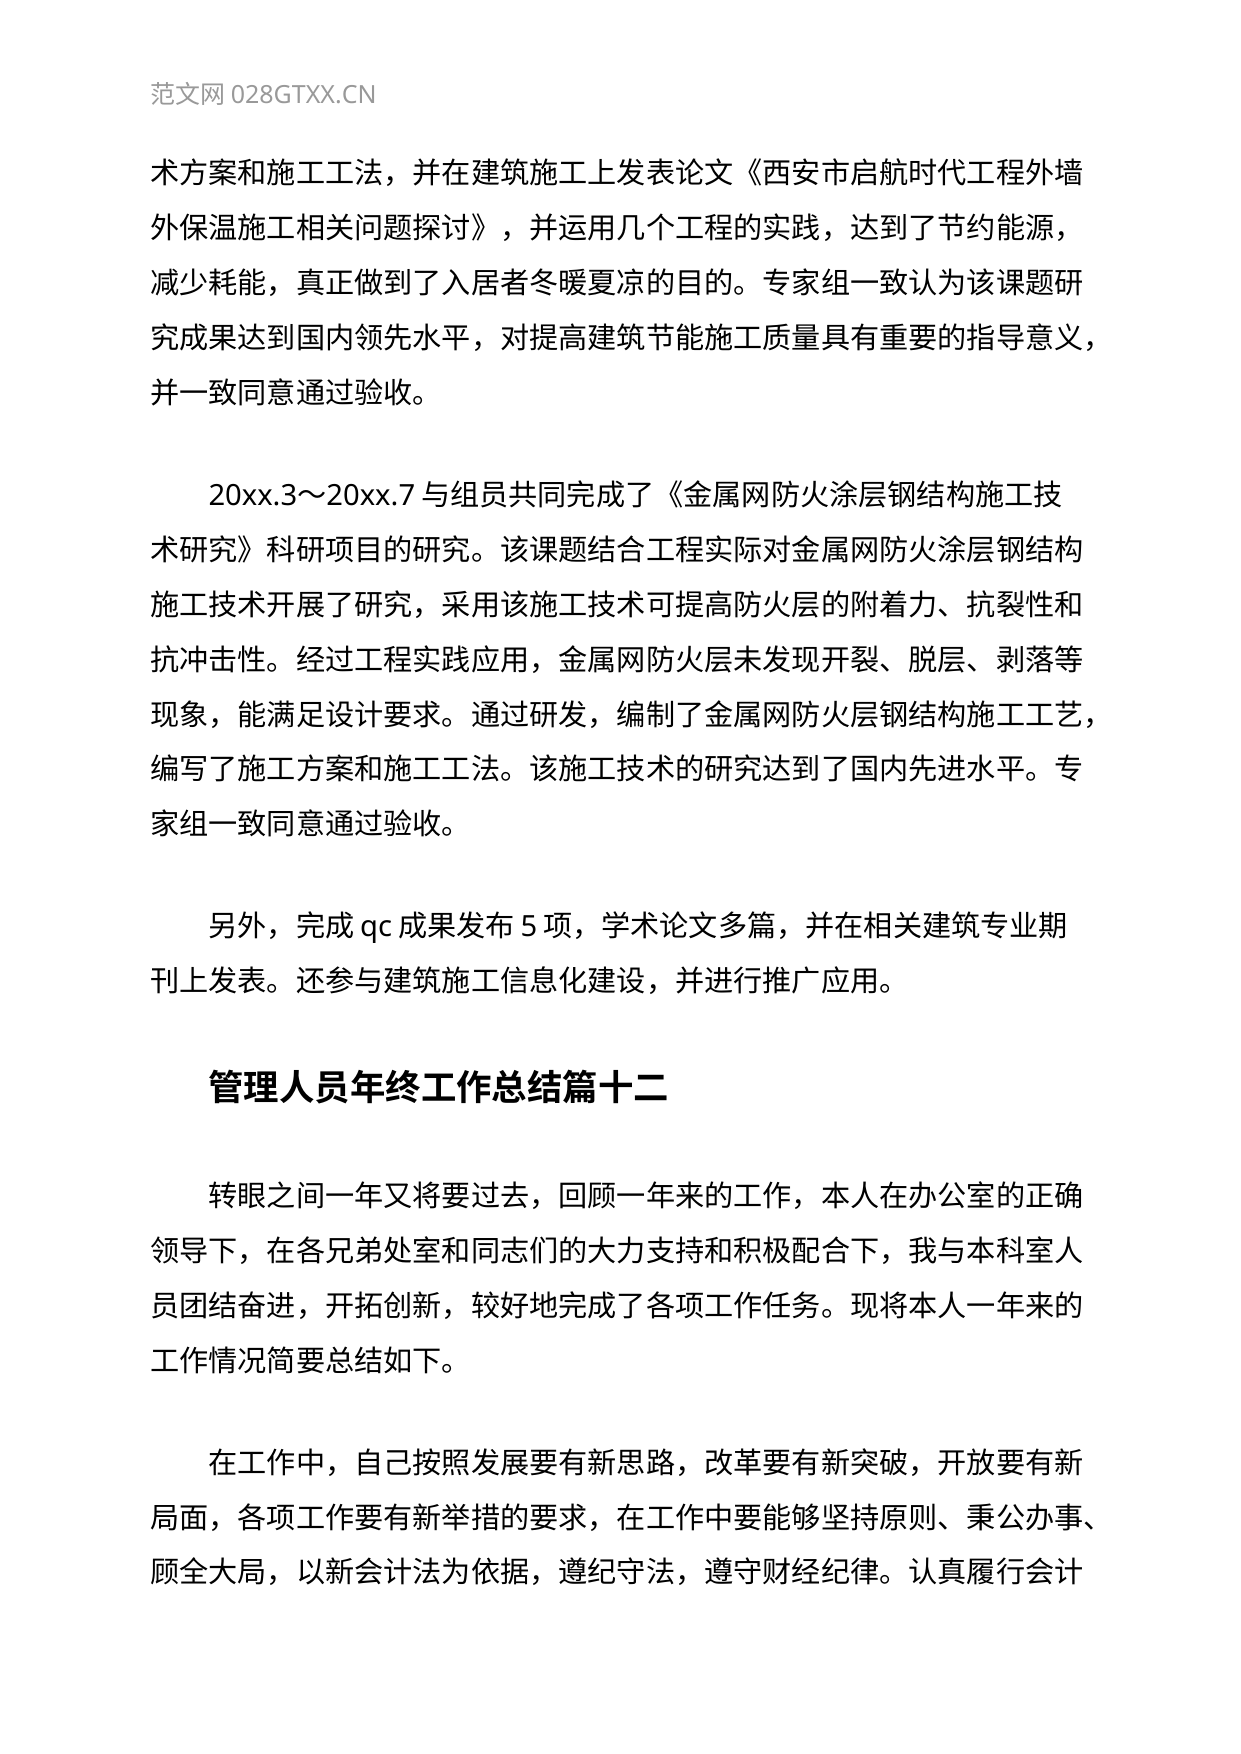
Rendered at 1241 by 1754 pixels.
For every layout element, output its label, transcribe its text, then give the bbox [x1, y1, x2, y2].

text 另外，完成qc成果发布5项，学术论文多篇，并在相关建筑专业期刊上发表。还参与建筑施工信息化建设，并进行推广应用。 [150, 903, 1090, 1000]
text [150, 1439, 1090, 1591]
text 管理人员年终工作总结篇十二 [150, 1059, 1090, 1111]
text 转眼之间一年又将要过去，回顾一年来的工作，本人在办公室的正确领导下，在各兄弟处室和同志们的大力支持和积极配合下，我与本科室人员团结奋进，开拓创新，较好地完成了各项工作任务。现将本人一年来的工作情况简要总结如下。 [150, 1173, 1090, 1380]
text 20xx.3～20xx.7与组员共同完成了《金属网防火涂层钢结构施工技术研究》科研项目的研究。该课题结合工程实际对金属网防火涂层钢结构施工技术开展了研究，采用该施工技术可提高防火层的附着力、抗裂性和抗冲击性。经过工程实践应用，金属网防火层未发现开裂、脱层、剥落等现象，能满足设计要求。通过研发，编制了金属网防火层钢结构施工工艺，编写了施工方案和施工工法。该施工技术的研究达到了国内先进水平。专家组一致同意通过验收。 [150, 471, 1090, 843]
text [150, 150, 1090, 412]
